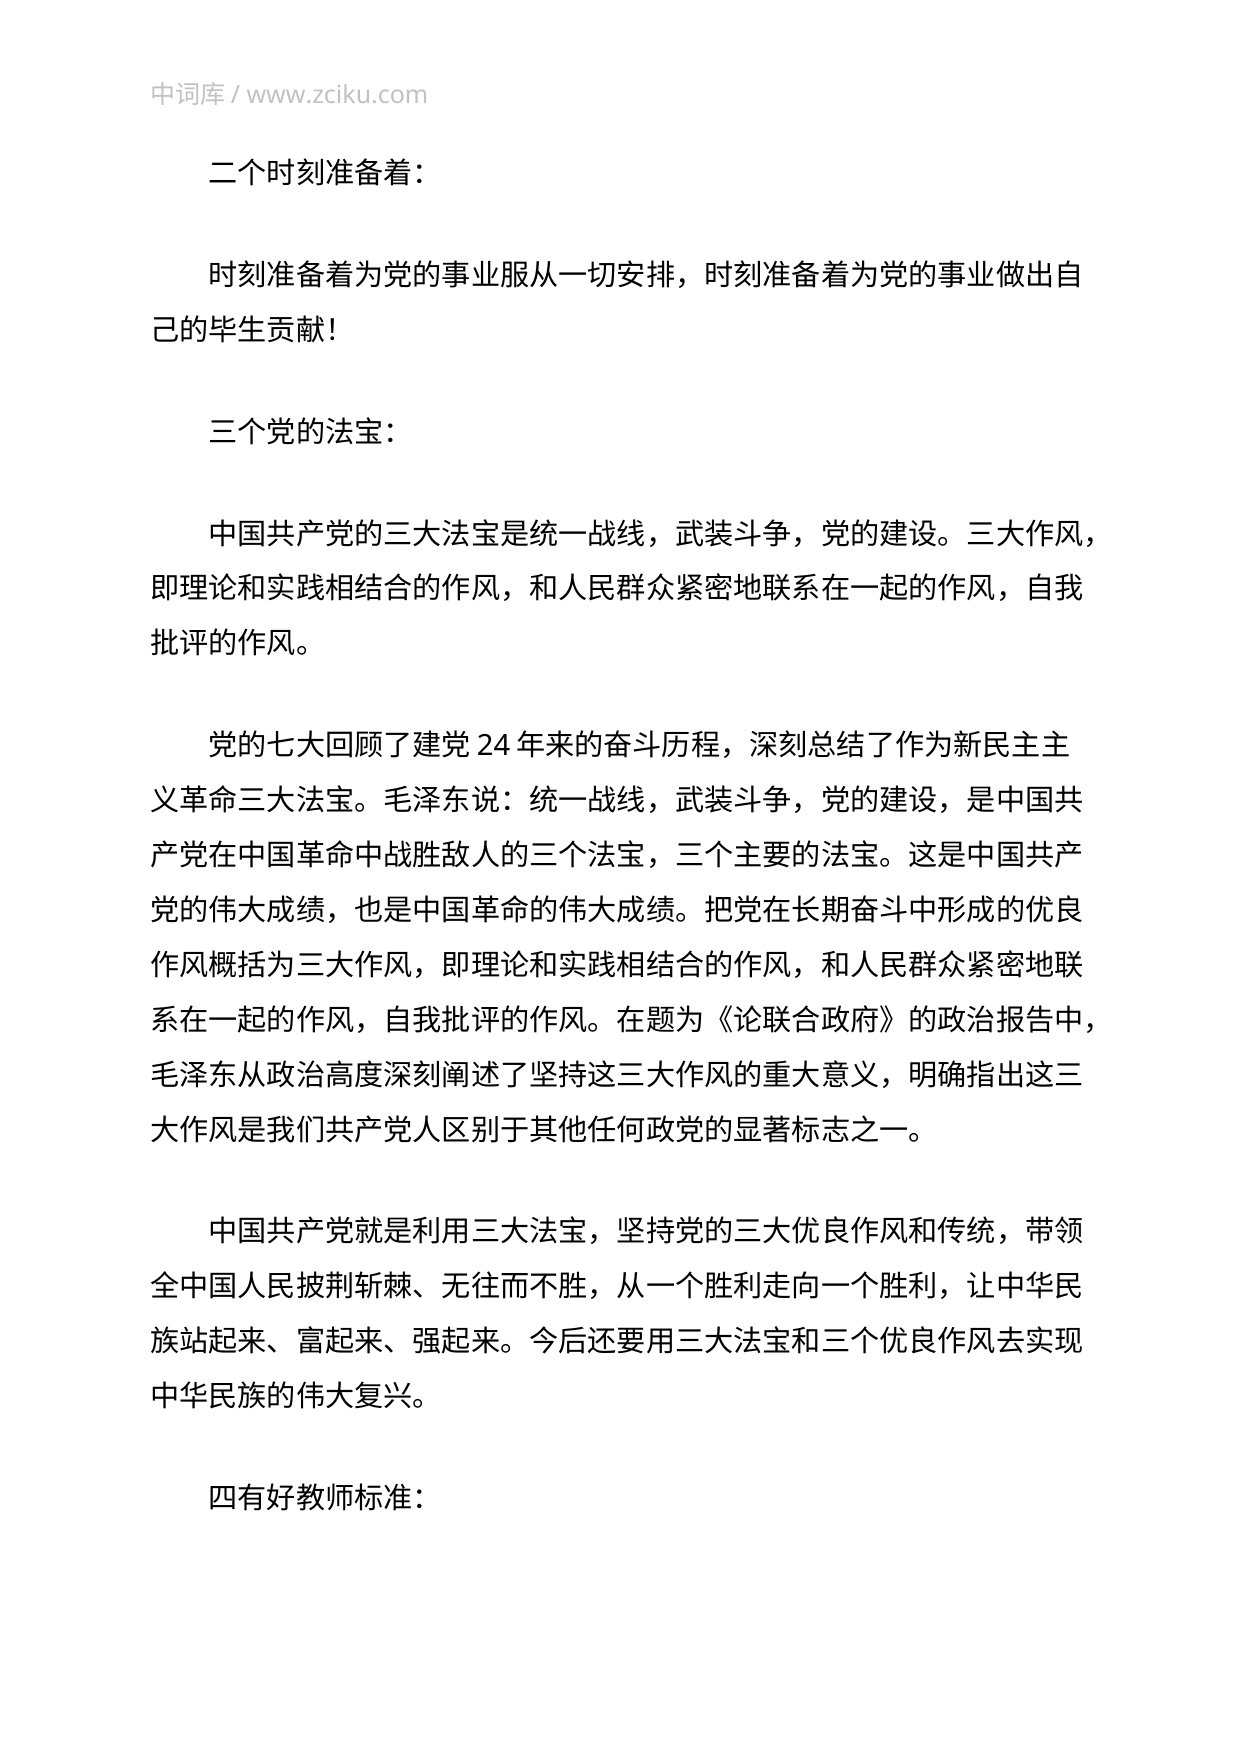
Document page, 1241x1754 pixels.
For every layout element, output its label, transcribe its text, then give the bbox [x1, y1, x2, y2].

text 时刻准备着为党的事业服从一切安排，时刻准备着为党的事业做出自己的毕生贡献！ [150, 252, 1090, 349]
text 三个党的法宝： [150, 408, 1090, 451]
text 二个时刻准备着： [150, 150, 1090, 192]
text 四有好教师标准： [150, 1474, 1090, 1517]
text 中国共产党就是利用三大法宝，坚持党的三大优良作风和传统，带领全中国人民披荆斩棘、无往而不胜，从一个胜利走向一个胜利，让中华民族站起来、富起来、强起来。今后还要用三大法宝和三个优良作风去实现中华民族的伟大复兴。 [150, 1208, 1090, 1415]
text 党的七大回顾了建党24年来的奋斗历程，深刻总结了作为新民主主义革命三大法宝。毛泽东说：统一战线，武装斗争，党的建设，是中国共产党在中国革命中战胜敌人的三个法宝，三个主要的法宝。这是中国共产党的伟大成绩，也是中国革命的伟大成绩。把党在长期奋斗中形成的优良作风概括为三大作风，即理论和实践相结合的作风，和人民群众紧密地联系在一起的作风，自我批评的作风。在题为《论联合政府》的政治报告中，毛泽东从政治高度深刻阐述了坚持这三大作风的重大意义，明确指出这三大作风是我们共产党人区别于其他任何政党的显著标志之一。 [150, 722, 1090, 1148]
text 中国共产党的三大法宝是统一战线，武装斗争，党的建设。三大作风，即理论和实践相结合的作风，和人民群众紧密地联系在一起的作风，自我批评的作风。 [150, 510, 1090, 662]
